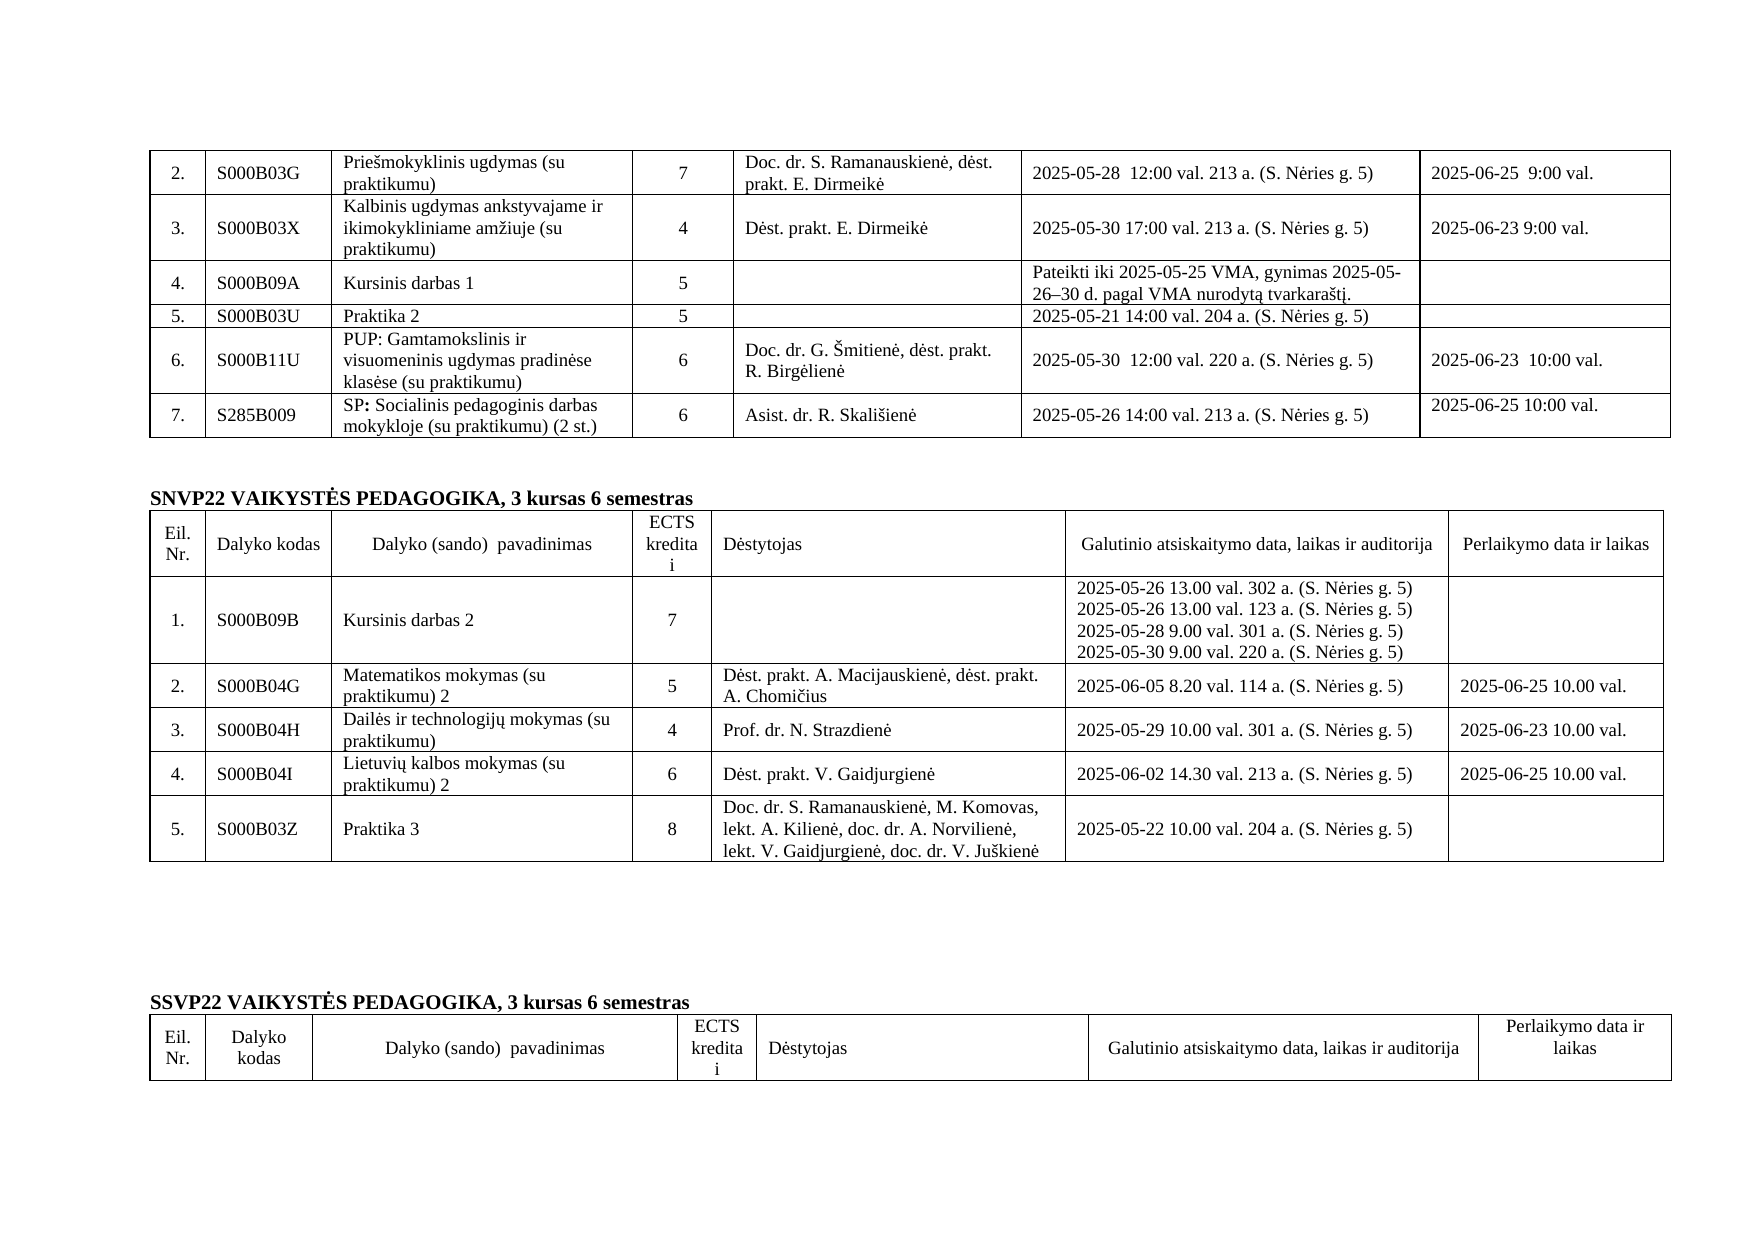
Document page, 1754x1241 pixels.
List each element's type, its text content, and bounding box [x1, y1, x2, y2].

table_cell 2025-06-23 10.00 val. [1449, 708, 1663, 751]
table_cell 1. [151, 577, 205, 663]
table_cell 3. [151, 708, 205, 751]
table_cell 2025-06-05 8.20 val. 114 a. (S. Nėries g. 5) [1066, 664, 1448, 707]
table_cell 6. [151, 328, 205, 392]
table_cell 2025-06-25 10:00 val. [1421, 394, 1670, 437]
table_header Dalyko kodas [206, 1015, 312, 1080]
table_cell [734, 261, 1021, 304]
table_cell Dėst. prakt. E. Dirmeikė [734, 195, 1021, 260]
table_cell Dėst. prakt. A. Macijauskienė, dėst. prakt. A. Chomičius [712, 664, 1065, 707]
table_header ECTS kreditai [678, 1015, 756, 1080]
table_cell Praktika 3 [332, 796, 632, 861]
table_cell 4 [633, 195, 733, 260]
table_cell 4 [633, 708, 711, 751]
table_cell Doc. dr. S. Ramanauskienė, dėst. prakt. E. Dirmeikė [734, 151, 1021, 194]
table_cell 2025-05-26 14:00 val. 213 a. (S. Nėries g. 5) [1022, 394, 1419, 437]
table_cell [712, 577, 1065, 663]
table_cell Kursinis darbas 1 [332, 261, 632, 304]
table_cell Kursinis darbas 2 [332, 577, 632, 663]
table_header Dėstytojas [757, 1015, 1088, 1080]
table_cell 2025-06-23 9:00 val. [1421, 195, 1670, 260]
table_cell S000B03G [206, 151, 331, 194]
table_cell Prof. dr. N. Strazdienė [712, 708, 1065, 751]
text SNVP22 VAIKYSTĖS PEDAGOGIKA, 3 kursas 6 semestras [150, 486, 1604, 510]
table_cell 5 [633, 261, 733, 304]
table_cell S000B03U [206, 305, 331, 327]
table_cell 2025-05-26 13.00 val. 302 a. (S. Nėries g. 5) 2025-05-26 13.00 val. 123 a. (S. Nėries g. 5) 2025-05-28 9.00 val. 301 a. (S. Nėries g. 5) 2025-05-30 9.00 val. 220 a. (S. Nėries g. 5) [1066, 577, 1448, 663]
table_cell 7 [633, 151, 733, 194]
table_header Dalyko (sando) pavadinimas [313, 1015, 677, 1080]
table_cell S000B03X [206, 195, 331, 260]
table_cell Dėst. prakt. V. Gaidjurgienė [712, 752, 1065, 795]
table_cell 2025-06-23 10:00 val. [1421, 328, 1670, 392]
table_cell 2025-05-29 10.00 val. 301 a. (S. Nėries g. 5) [1066, 708, 1448, 751]
table_cell [1449, 577, 1663, 663]
table_cell [1421, 305, 1670, 327]
table_cell Matematikos mokymas (su praktikumu) 2 [332, 664, 632, 707]
table_cell 5 [633, 305, 733, 327]
table_cell SP: Socialinis pedagoginis darbas mokykloje (su praktikumu) (2 st.) [332, 394, 632, 437]
table_cell 2025-05-28 12:00 val. 213 a. (S. Nėries g. 5) [1022, 151, 1419, 194]
table_cell 5. [151, 796, 205, 861]
table_header Galutinio atsiskaitymo data, laikas ir auditorija [1066, 511, 1448, 576]
table_cell 3. [151, 195, 205, 260]
table_cell Doc. dr. G. Šmitienė, dėst. prakt. R. Birgėlienė [734, 328, 1021, 392]
table_cell [1421, 261, 1670, 304]
table_cell 2025-05-21 14:00 val. 204 a. (S. Nėries g. 5) [1022, 305, 1419, 327]
table_header Perlaikymo data ir laikas [1479, 1015, 1671, 1080]
table_cell 7 [633, 577, 711, 663]
table_cell 2025-06-25 9:00 val. [1421, 151, 1670, 194]
table_cell Priešmokyklinis ugdymas (su praktikumu) [332, 151, 632, 194]
table_header Galutinio atsiskaitymo data, laikas ir auditorija [1089, 1015, 1478, 1080]
table_cell Dailės ir technologijų mokymas (su praktikumu) [332, 708, 632, 751]
table_cell PUP: Gamtamokslinis ir visuomeninis ugdymas pradinėse klasėse (su praktikumu) [332, 328, 632, 392]
table_cell 7. [151, 394, 205, 437]
table_header Dalyko kodas [206, 511, 331, 576]
table_cell S000B09B [206, 577, 331, 663]
table_cell 2025-06-02 14.30 val. 213 a. (S. Nėries g. 5) [1066, 752, 1448, 795]
table_header Eil. Nr. [151, 1015, 205, 1080]
table_cell Lietuvių kalbos mokymas (su praktikumu) 2 [332, 752, 632, 795]
table_cell Doc. dr. S. Ramanauskienė, M. Komovas, lekt. A. Kilienė, doc. dr. A. Norvilienė, lekt. V. Gaidjurgienė, doc. dr. V. Juškienė [712, 796, 1065, 861]
table_cell Asist. dr. R. Skališienė [734, 394, 1021, 437]
table_cell Kalbinis ugdymas ankstyvajame ir ikimokykliniame amžiuje (su praktikumu) [332, 195, 632, 260]
table_cell Pateikti iki 2025-05-25 VMA, gynimas 2025-05-26–30 d. pagal VMA nurodytą tvarkaraštį. [1022, 261, 1419, 304]
table_header ECTS kreditai [633, 511, 711, 576]
table_cell 2. [151, 151, 205, 194]
table_cell 2025-06-25 10.00 val. [1449, 752, 1663, 795]
table_cell [734, 305, 1021, 327]
table_cell 4. [151, 261, 205, 304]
table_cell 2025-05-22 10.00 val. 204 a. (S. Nėries g. 5) [1066, 796, 1448, 861]
table_header Dalyko (sando) pavadinimas [332, 511, 632, 576]
table_cell 5. [151, 305, 205, 327]
table_cell S285B009 [206, 394, 331, 437]
table_cell 2025-05-30 17:00 val. 213 a. (S. Nėries g. 5) [1022, 195, 1419, 260]
table_cell [1449, 796, 1663, 861]
table_cell 2025-05-30 12:00 val. 220 a. (S. Nėries g. 5) [1022, 328, 1419, 392]
table_header Eil. Nr. [151, 511, 205, 576]
table_cell 2025-06-25 10.00 val. [1449, 664, 1663, 707]
table_cell S000B04H [206, 708, 331, 751]
table_cell Praktika 2 [332, 305, 632, 327]
table_header Dėstytojas [712, 511, 1065, 576]
table_cell 5 [633, 664, 711, 707]
table_cell 2. [151, 664, 205, 707]
table_cell 6 [633, 394, 733, 437]
table_cell S000B04I [206, 752, 331, 795]
table_cell 8 [633, 796, 711, 861]
table_cell S000B09A [206, 261, 331, 304]
table_cell S000B03Z [206, 796, 331, 861]
table_cell S000B04G [206, 664, 331, 707]
table_cell 6 [633, 752, 711, 795]
table_header Perlaikymo data ir laikas [1449, 511, 1663, 576]
text SSVP22 VAIKYSTĖS PEDAGOGIKA, 3 kursas 6 semestras [150, 990, 1604, 1014]
table_cell 6 [633, 328, 733, 392]
table_cell 4. [151, 752, 205, 795]
table_cell S000B11U [206, 328, 331, 392]
